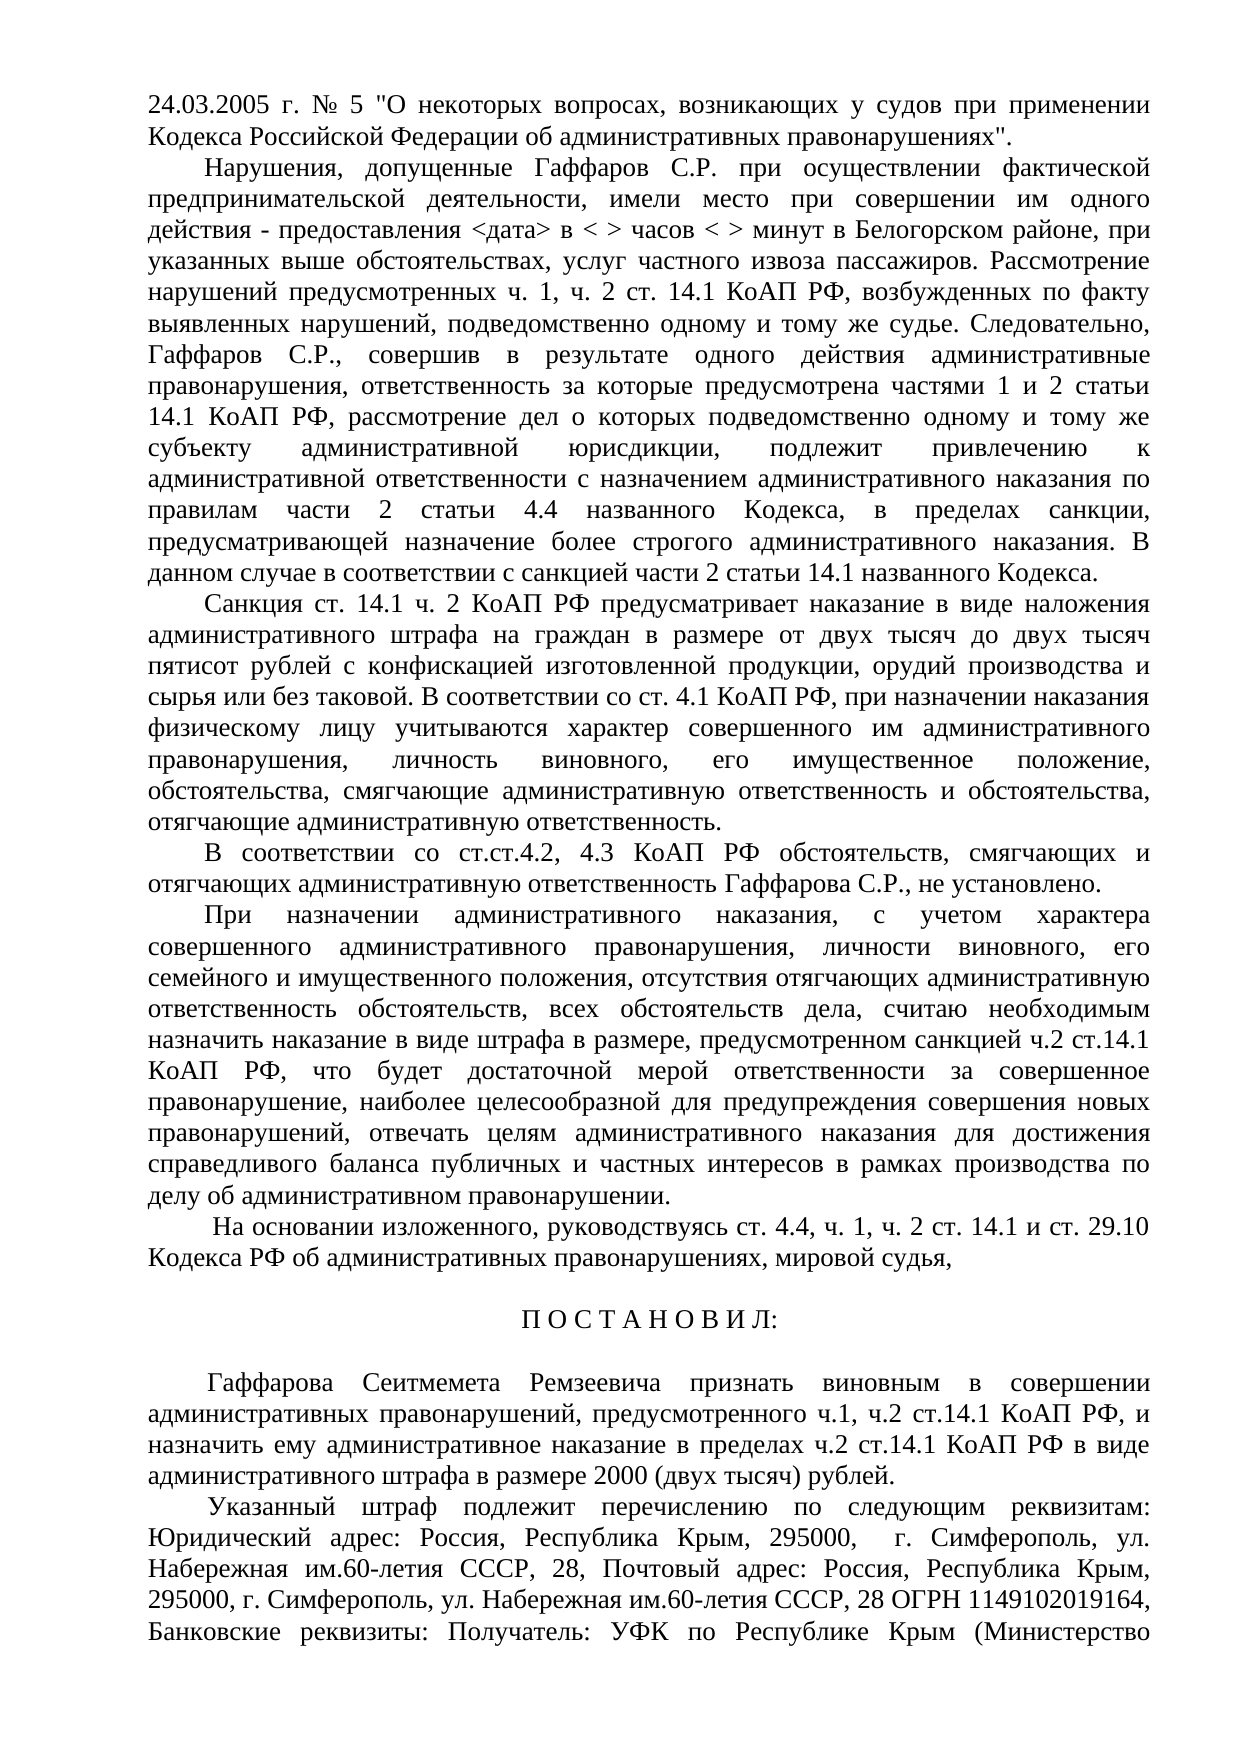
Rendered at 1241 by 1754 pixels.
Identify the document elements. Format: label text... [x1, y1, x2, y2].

text В соответствии со ст.ст.4.2, 4.3 КоАП РФ обстоятельств, смягчающих и отягчающих административную ответственность Гаффарова С.Р., не установлено. [148, 836, 1152, 898]
text Санкция ст. 14.1 ч. 2 КоАП РФ предусматривает наказание в виде наложения административного штрафа на граждан в размере от двух тысяч до двух тысяч пятисот рублей с конфискацией изготовленной продукции, орудий производства и сырья или без таковой. В соответствии со ст. 4.1 КоАП РФ, при назначении наказания физическому лицу учитываются характер совершенного им административного правонарушения, личность виновного, его имущественное положение, обстоятельства, смягчающие административную ответственность и обстоятельства, отягчающие административную ответственность. [148, 587, 1152, 836]
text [148, 1490, 1152, 1646]
text На основании изложенного, руководствуясь ст. 4.4, ч. 1, ч. 2 ст. 14.1 и ст. 29.10 Кодекса РФ об административных правонарушениях, мировой судья, [148, 1210, 1152, 1272]
text Гаффарова Сеитмемета Ремзеевича признать виновным в совершении административных правонарушений, предусмотренного ч.1, ч.2 ст.14.1 КоАП РФ, и назначить ему административное наказание в пределах ч.2 ст.14.1 КоАП РФ в виде административного штрафа в размере 2000 (двух тысяч) рублей. [148, 1366, 1152, 1490]
text Нарушения, допущенные Гаффаров С.Р. при осуществлении фактической предпринимательской деятельности, имели место при совершении им одного действия - предоставления <дата> в < > часов < > минут в Белогорском районе, при указанных выше обстоятельствах, услуг частного извоза пассажиров. Рассмотрение нарушений предусмотренных ч. 1, ч. 2 ст. 14.1 КоАП РФ, возбужденных по факту выявленных нарушений, подведомственно одному и тому же судье. Следовательно, Гаффаров С.Р., совершив в результате одного действия административные правонарушения, ответственность за которые предусмотрена частями 1 и 2 статьи 14.1 КоАП РФ, рассмотрение дел о которых подведомственно одному и тому же субъекту административной юрисдикции, подлежит привлечению к административной ответственности с назначением административного наказания по правилам части 2 статьи 4.4 названного Кодекса, в пределах санкции, предусматривающей назначение более строгого административного наказания. В данном случае в соответствии с санкцией части 2 статьи 14.1 названного Кодекса. [148, 151, 1152, 587]
text При назначении административного наказания, с учетом характера совершенного административного правонарушения, личности виновного, его семейного и имущественного положения, отсутствия отягчающих административную ответственность обстоятельств, всех обстоятельств дела, считаю необходимым назначить наказание в виде штрафа в размере, предусмотренном санкцией ч.2 ст.14.1 КоАП РФ, что будет достаточной мерой ответственности за совершенное правонарушение, наиболее целесообразной для предупреждения совершения новых правонарушений, отвечать целям административного наказания для достижения справедливого баланса публичных и частных интересов в рамках производства по делу об административном правонарушении. [148, 898, 1152, 1210]
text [148, 89, 1152, 151]
text П О С Т А Н О В И Л: [148, 1303, 1152, 1334]
